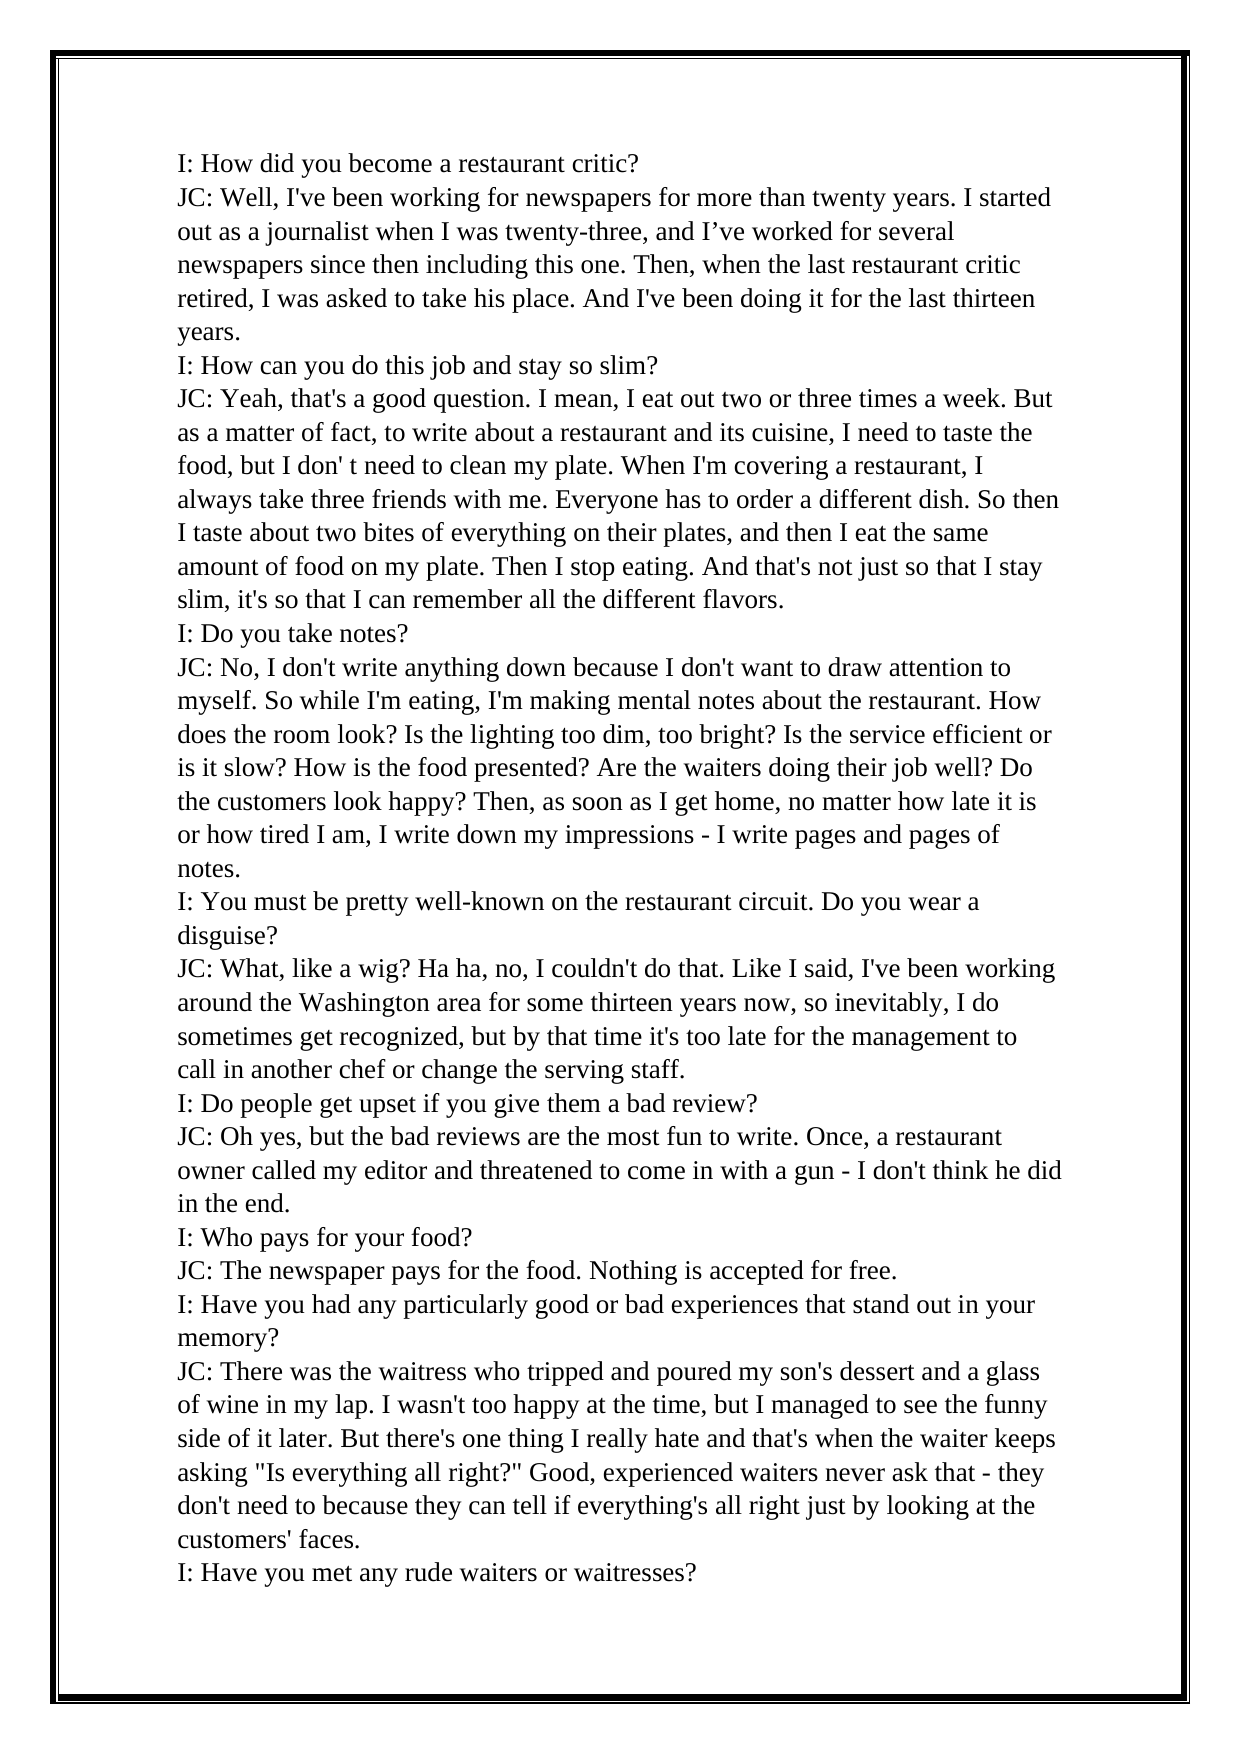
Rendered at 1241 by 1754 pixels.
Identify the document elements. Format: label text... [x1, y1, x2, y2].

text JC: No, I don't write anything down because I don't want to draw attention to myself. So while I'm eating, I'm making mental notes about the restaurant. How does the room look? Is the lighting too dim, too bright? Is the service efficient or is it slow? How is the food presented? Are the waiters doing their job well? Do the customers look happy? Then, as soon as I get home, no matter how late it is or how tired I am, I write down my impressions - I write pages and pages of notes. [177, 651, 1063, 883]
text JC: Yeah, that's a good question. I mean, I eat out two or three times a week. But as a matter of fact, to write about a restaurant and its cuisine, I need to taste the food, but I don' t need to clean my plate. When I'm covering a restaurant, I always take three friends with me. Everyone has to order a different dish. So then I taste about two bites of everything on their plates, and then I eat the same amount of food on my plate. Then I stop eating. And that's not just so that I stay slim, it's so that I can remember all the different flavors. [177, 382, 1063, 615]
text I: Have you met any rude waiters or waitresses? [177, 1556, 1063, 1587]
text I: Do people get upset if you give them a bad review? [177, 1087, 1063, 1118]
text I: Do you take notes? [177, 617, 1063, 648]
text JC: There was the waitress who tripped and poured my son's dessert and a glass of wine in my lap. I wasn't too happy at the time, but I managed to see the funny side of it later. But there's one thing I really hate and that's when the waiter keeps asking "Is everything all right?" Good, experienced waiters never ask that - they don't need to because they can tell if everything's all right just by looking at the customers' faces. [177, 1355, 1063, 1554]
text JC: The newspaper pays for the food. Nothing is accepted for free. [177, 1254, 1063, 1286]
text JC: Oh yes, but the bad reviews are the most fun to write. Once, a restaurant owner called my editor and threatened to come in with a gun - I don't think he did in the end. [177, 1120, 1063, 1218]
text I: You must be pretty well-known on the restaurant circuit. Do you wear a disguise? [177, 885, 1063, 950]
text I: Who pays for your food? [177, 1221, 1063, 1252]
text JC: Well, I've been working for newspapers for more than twenty years. I started out as a journalist when I was twenty-three, and I’ve worked for several newspapers since then including this one. Then, when the last restaurant critic retired, I was asked to take his place. And I've been doing it for the last thirteen years. [177, 181, 1063, 346]
text I: How can you do this job and stay so slim? [177, 349, 1063, 380]
text JC: What, like a wig? Ha ha, no, I couldn't do that. Like I said, I've been working around the Washington area for some thirteen years now, so inevitably, I do sometimes get recognized, but by that time it's too late for the management to call in another chef or change the serving staff. [177, 952, 1063, 1084]
text I: How did you become a restaurant critic? [177, 147, 1063, 179]
text I: Have you had any particularly good or bad experiences that stand out in your memory? [177, 1288, 1063, 1353]
